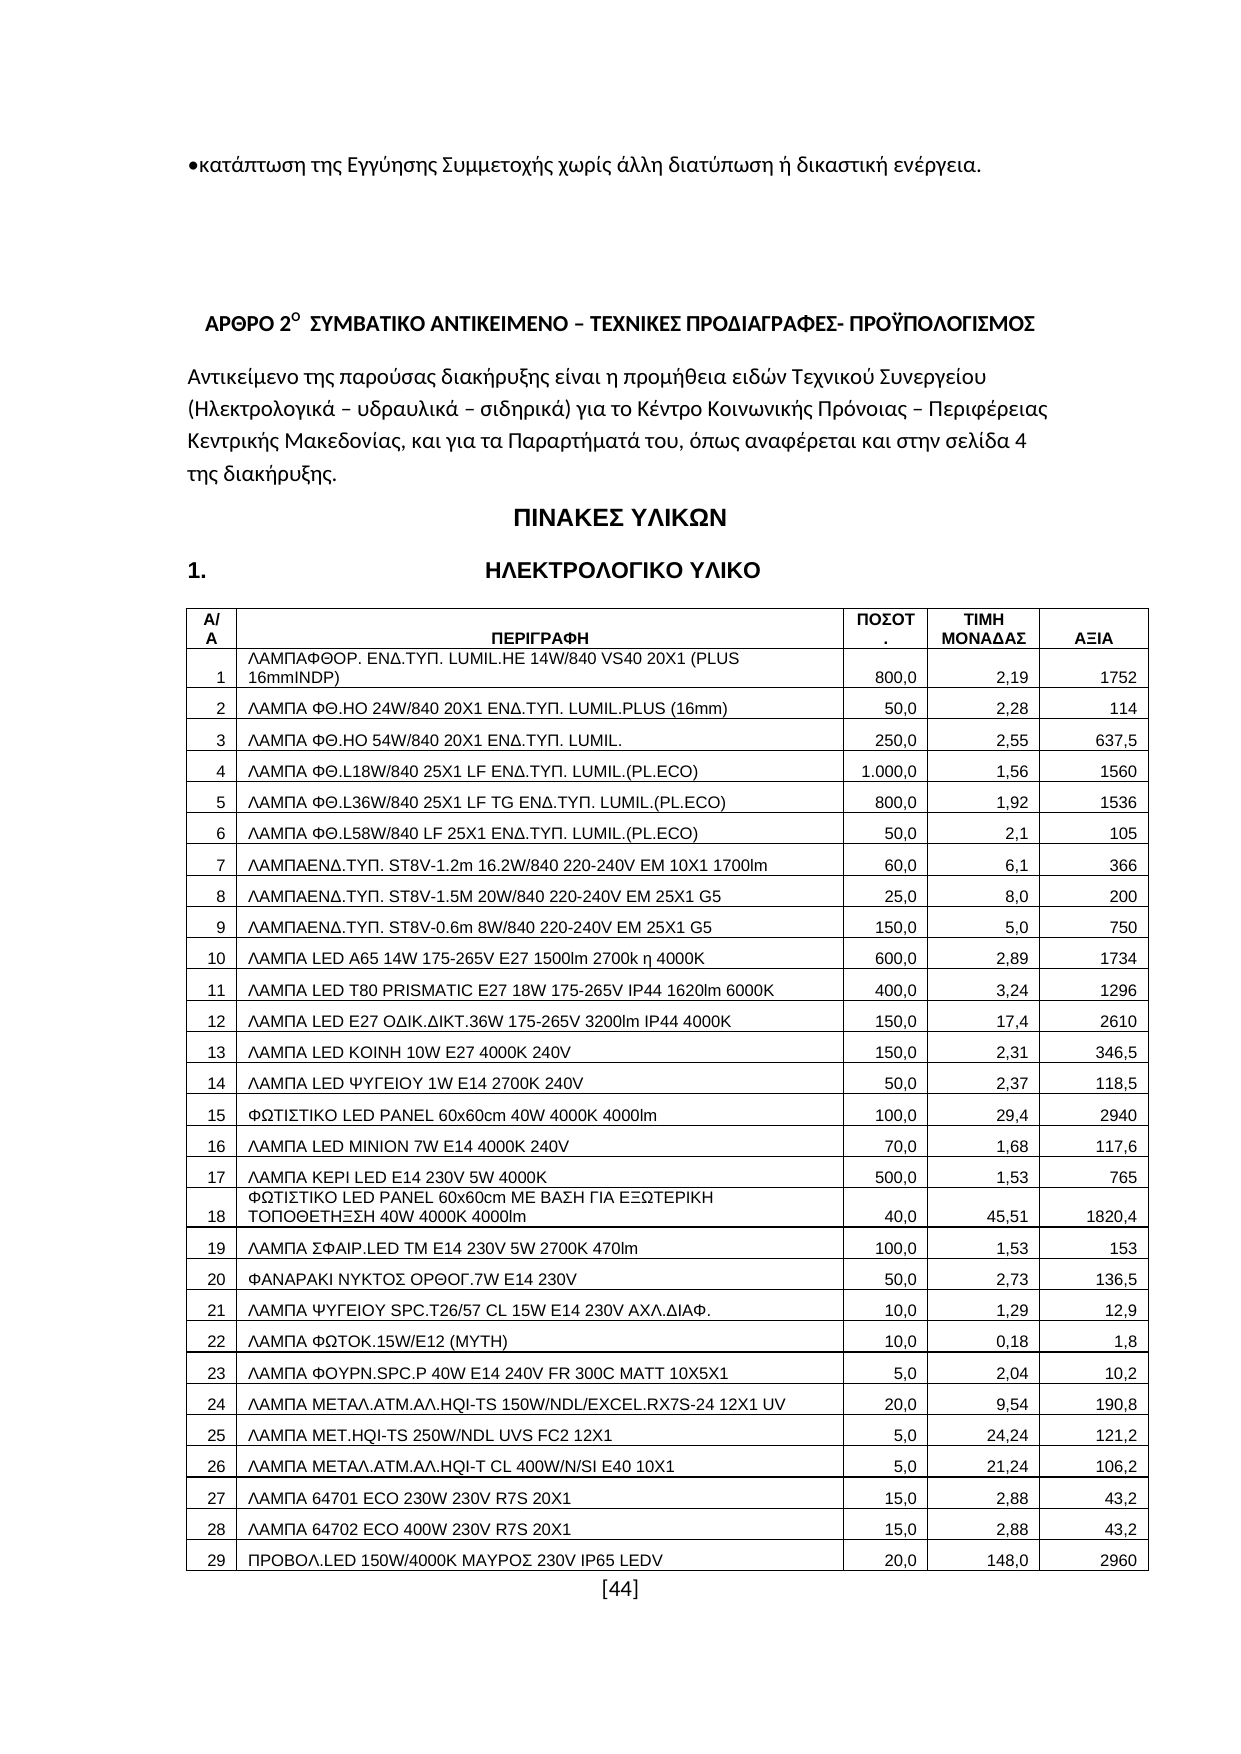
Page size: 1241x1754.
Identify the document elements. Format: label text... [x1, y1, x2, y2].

table_cell 16 [187, 1126, 236, 1156]
table_cell 17 [187, 1157, 236, 1187]
table_cell 45,51 [928, 1188, 1039, 1226]
table_cell 118,5 [1040, 1063, 1148, 1093]
table_cell ΛΑΜΠΑ LED ΜΙΝΙΟΝ 7W Ε14 4000Κ 240V [237, 1126, 843, 1156]
table_cell 6 [187, 813, 236, 843]
table_cell 43,2 [1040, 1478, 1148, 1508]
table_cell ΛΑΜΠΑ ΦΘ.L36W/840 25X1 LF TG ΕΝΔ.ΤΥΠ. LUMIL.(PL.ECO) [237, 782, 843, 812]
table_cell 10,0 [844, 1290, 927, 1320]
table_cell 10,2 [1040, 1353, 1148, 1383]
table_cell 50,0 [844, 1063, 927, 1093]
table_cell 21 [187, 1290, 236, 1320]
table_cell 117,6 [1040, 1126, 1148, 1156]
table_cell 9 [187, 907, 236, 937]
table_cell 136,5 [1040, 1259, 1148, 1289]
table_cell 1296 [1040, 969, 1148, 999]
table_cell 60,0 [844, 844, 927, 874]
table_cell ΛΑΜΠΑ ΜΕΤ.HQI-TS 250W/NDL UVS FC2 12X1 [237, 1415, 843, 1445]
table_cell ΛΑΜΠΑ LED Ε27 ΟΔΙΚ.ΔΙΚΤ.36W 175-265V 3200lm ΙΡ44 4000K [237, 1001, 843, 1031]
table_cell 25,0 [844, 876, 927, 906]
table_cell 12 [187, 1001, 236, 1031]
table_cell ΛΑΜΠΑΕΝΔ.ΤΥΠ. ST8V-0.6m 8W/840 220-240V EM 25X1 G5 [237, 907, 843, 937]
table_cell 5,0 [928, 907, 1039, 937]
table_cell ΛΑΜΠΑ ΦΩΤΟΚ.15W/Ε12 (ΜΥΤΗ) [237, 1321, 843, 1351]
table_cell 150,0 [844, 1001, 927, 1031]
table_cell 24 [187, 1384, 236, 1414]
table_cell 26 [187, 1446, 236, 1476]
table_cell 2940 [1040, 1094, 1148, 1124]
table_cell 600,0 [844, 938, 927, 968]
list ΗΛΕΚΤΡΟΛΟΓΙΚΟ ΥΛΙΚΟ [187, 557, 1053, 583]
table_cell 70,0 [844, 1126, 927, 1156]
table_cell 10,0 [844, 1321, 927, 1351]
table_cell 2,19 [928, 649, 1039, 687]
table_cell 1734 [1040, 938, 1148, 968]
text ΠΙΝΑΚΕΣ ΥΛΙΚΩΝ [187, 503, 1053, 532]
table_cell 2,55 [928, 719, 1039, 749]
table_cell ΛΑΜΠΑ 64702 ECO 400W 230V R7S 20X1 [237, 1509, 843, 1539]
table_cell 43,2 [1040, 1509, 1148, 1539]
table_header ΑΞΙΑ [1040, 609, 1148, 648]
table_cell 5,0 [844, 1353, 927, 1383]
table_cell ΛΑΜΠΑ ΣΦΑΙΡ.LED TM Ε14 230V 5W 2700K 470lm [237, 1228, 843, 1258]
table_cell 105 [1040, 813, 1148, 843]
table_cell 1560 [1040, 751, 1148, 781]
table_cell ΛΑΜΠΑ ΦΟΥΡΝ.SPC.P 40W Ε14 240V FR 300C ΜΑΤΤ 10X5X1 [237, 1353, 843, 1383]
table_cell 2,31 [928, 1032, 1039, 1062]
text Αντικείμενο της παρούσας διακήρυξης είναι η προμήθεια ειδών Τεχνικού Συνεργείου (Ηλεκτρολογικά – υδραυλικά – σιδηρικά) για το Κέντρο Κοινωνικής Πρόνοιας – Περιφέρειας Κεντρικής Μακεδονίας, και για τα Παραρτήματά του, όπως αναφέρεται και στην σελίδα 4 της διακήρυξης. [187, 362, 1053, 487]
table_cell 5,0 [844, 1415, 927, 1445]
table_cell 15,0 [844, 1509, 927, 1539]
table_cell 20 [187, 1259, 236, 1289]
table_cell 10 [187, 938, 236, 968]
table_cell 28 [187, 1509, 236, 1539]
table_cell 800,0 [844, 782, 927, 812]
table_cell 4 [187, 751, 236, 781]
table_cell 19 [187, 1228, 236, 1258]
table_cell ΛΑΜΠΑΕΝΔ.ΤΥΠ. ST8V-1.2m 16.2W/840 220-240V EM 10X1 1700lm [237, 844, 843, 874]
table_cell 1,53 [928, 1157, 1039, 1187]
table_cell 6,1 [928, 844, 1039, 874]
table_cell 2,04 [928, 1353, 1039, 1383]
table_cell ΛΑΜΠΑ ΚΕΡΙ LED Ε14 230V 5W 4000K [237, 1157, 843, 1187]
table_cell ΛΑΜΠΑΕΝΔ.ΤΥΠ. ST8V-1.5M 20W/840 220-240V EM 25X1 G5 [237, 876, 843, 906]
table_cell 400,0 [844, 969, 927, 999]
table_cell 1,56 [928, 751, 1039, 781]
table_cell 250,0 [844, 719, 927, 749]
table_cell 190,8 [1040, 1384, 1148, 1414]
table_cell 1,53 [928, 1228, 1039, 1258]
table_cell 3 [187, 719, 236, 749]
table_cell 1.000,0 [844, 751, 927, 781]
table_cell 8,0 [928, 876, 1039, 906]
table_cell 750 [1040, 907, 1148, 937]
table_cell 2,28 [928, 688, 1039, 718]
table_cell 2,1 [928, 813, 1039, 843]
table_cell 27 [187, 1478, 236, 1508]
table_cell 20,0 [844, 1540, 927, 1570]
table_cell 13 [187, 1032, 236, 1062]
table_cell ΛΑΜΠΑ LED Τ80 PRISMATIC Ε27 18W 175-265V ΙΡ44 1620lm 6000K [237, 969, 843, 999]
table_cell 40,0 [844, 1188, 927, 1226]
table_cell 1,92 [928, 782, 1039, 812]
text •κατάπτωση της Εγγύησης Συμμετοχής χωρίς άλλη διατύπωση ή δικαστική ενέργεια. [187, 150, 1053, 178]
table_cell ΛΑΜΠΑ LED A65 14W 175-265V Ε27 1500lm 2700k η 4000Κ [237, 938, 843, 968]
table_cell 1,29 [928, 1290, 1039, 1320]
table_header ΤΙΜΗ ΜΟΝΑΔΑΣ [928, 609, 1039, 648]
table_cell 15 [187, 1094, 236, 1124]
table_cell ΛΑΜΠΑ ΦΘ.ΗΟ 54W/840 20X1 ΕΝΔ.ΤΥΠ. LUMIL. [237, 719, 843, 749]
table_cell 1,8 [1040, 1321, 1148, 1351]
table_cell 2 [187, 688, 236, 718]
table_cell 2,73 [928, 1259, 1039, 1289]
table_cell 121,2 [1040, 1415, 1148, 1445]
table_cell 20,0 [844, 1384, 927, 1414]
table_cell ΛΑΜΠΑ ΦΘ.HO 24W/840 20X1 ΕΝΔ.ΤΥΠ. LUMIL.PLUS (16mm) [237, 688, 843, 718]
table_cell 150,0 [844, 907, 927, 937]
table_cell 637,5 [1040, 719, 1148, 749]
table_cell 24,24 [928, 1415, 1039, 1445]
table_cell 148,0 [928, 1540, 1039, 1570]
table_cell 800,0 [844, 649, 927, 687]
table_cell 2,89 [928, 938, 1039, 968]
table_cell 5 [187, 782, 236, 812]
table_cell ΛΑΜΠΑ ΨΥΓΕΙΟΥ SPC.T26/57 CL 15W Ε14 230V ΑΧΛ.ΔΙΑΦ. [237, 1290, 843, 1320]
table_cell 9,54 [928, 1384, 1039, 1414]
table_cell 1752 [1040, 649, 1148, 687]
table_cell 50,0 [844, 813, 927, 843]
table_cell 21,24 [928, 1446, 1039, 1476]
table_cell 1820,4 [1040, 1188, 1148, 1226]
table_cell 153 [1040, 1228, 1148, 1258]
table_cell 1,68 [928, 1126, 1039, 1156]
table_header ΠΕΡΙΓΡΑΦΗ [237, 609, 843, 648]
table_cell 7 [187, 844, 236, 874]
table_cell 2610 [1040, 1001, 1148, 1031]
table_cell 100,0 [844, 1228, 927, 1258]
table_cell 500,0 [844, 1157, 927, 1187]
table_cell 366 [1040, 844, 1148, 874]
table_cell ΛΑΜΠΑ ΜΕΤΑΛ.ΑΤΜ.ΑΛ.HQI-T CL 400W/N/SI Ε40 10X1 [237, 1446, 843, 1476]
table_cell 5,0 [844, 1446, 927, 1476]
table_cell ΛAMΠA LED ΨYΓEIOY 1W Ε14 2700K 240V [237, 1063, 843, 1093]
table_cell 8 [187, 876, 236, 906]
table_cell 1536 [1040, 782, 1148, 812]
table_cell ΦΩΤΙΣΤΙΚΟ LED PANEL 60x60cm 40W 4000K 4000lm [237, 1094, 843, 1124]
table_cell ΛΑΜΠΑ ΜΕΤΑΛ.ΑΤΜ.ΑΛ.HQI-TS 150W/NDL/EXCEL.RX7S-24 12X1 UV [237, 1384, 843, 1414]
table_cell 1 [187, 649, 236, 687]
table_cell 15,0 [844, 1478, 927, 1508]
table_cell 14 [187, 1063, 236, 1093]
table_cell 3,24 [928, 969, 1039, 999]
table_cell ΛΑΜΠΑ ΦΘ.L58W/840 LF 25X1 ΕΝΔ.ΤΥΠ. LUMIL.(PL.ECO) [237, 813, 843, 843]
table_cell 200 [1040, 876, 1148, 906]
table_cell ΦΩΤΙΣΤΙΚΟ LED PANEL 60x60cm ΜΕ ΒΑΣΗ ΓΙΑ ΕΞΩΤΕΡΙΚΗ ΤΟΠΟΘΕΤΗΞΣΗ 40W 4000K 4000lm [237, 1188, 843, 1226]
table_cell 12,9 [1040, 1290, 1148, 1320]
table_cell 106,2 [1040, 1446, 1148, 1476]
table_cell ΛΑΜΠΑ ΦΘ.L18W/840 25Χ1 LF ΕΝΔ.ΤΥΠ. LUMIL.(PL.ECO) [237, 751, 843, 781]
table_cell 22 [187, 1321, 236, 1351]
text ΑΡΘΡΟ 2Ο ΣΥΜΒΑΤΙΚΟ ΑΝΤΙΚΕΙΜΕΝΟ – ΤΕΧΝΙΚΕΣ ΠΡΟΔΙΑΓΡΑΦΕΣ- ΠΡΟΫΠΟΛΟΓΙΣΜΟΣ [187, 309, 1053, 337]
table_cell 18 [187, 1188, 236, 1226]
table_cell 50,0 [844, 1259, 927, 1289]
table_cell 29,4 [928, 1094, 1039, 1124]
table_cell 346,5 [1040, 1032, 1148, 1062]
table_cell 765 [1040, 1157, 1148, 1187]
table_cell 150,0 [844, 1032, 927, 1062]
table_cell 100,0 [844, 1094, 927, 1124]
table_cell 11 [187, 969, 236, 999]
table_cell 29 [187, 1540, 236, 1570]
table_cell 50,0 [844, 688, 927, 718]
table_cell ΛΑΜΠΑ LED ΚΟΙΝΗ 10W Ε27 4000Κ 240V [237, 1032, 843, 1062]
table_cell ΦΑΝΑΡΑΚΙ ΝΥΚΤΟΣ ΟΡΘΟΓ.7W Ε14 230V [237, 1259, 843, 1289]
table_header ΠΟΣΟΤ. [844, 609, 927, 648]
table_cell 2,37 [928, 1063, 1039, 1093]
table_cell 2960 [1040, 1540, 1148, 1570]
table_header Α/Α [187, 609, 236, 648]
table_cell 25 [187, 1415, 236, 1445]
table_cell 2,88 [928, 1509, 1039, 1539]
table_cell 114 [1040, 688, 1148, 718]
table_cell ΛΑΜΠΑΦΘΟΡ. ΕΝΔ.ΤΥΠ. LUMIL.HE 14W/840 VS40 20X1 (PLUS 16mmINDP) [237, 649, 843, 687]
table_cell ΠΡΟΒΟΛ.LED 150W/4000K ΜΑΥΡΟΣ 230V ΙΡ65 LEDV [237, 1540, 843, 1570]
table_cell 23 [187, 1353, 236, 1383]
table_cell 17,4 [928, 1001, 1039, 1031]
table_cell 2,88 [928, 1478, 1039, 1508]
table_cell ΛΑΜΠΑ 64701 ECO 230W 230V R7S 20X1 [237, 1478, 843, 1508]
table_cell 0,18 [928, 1321, 1039, 1351]
